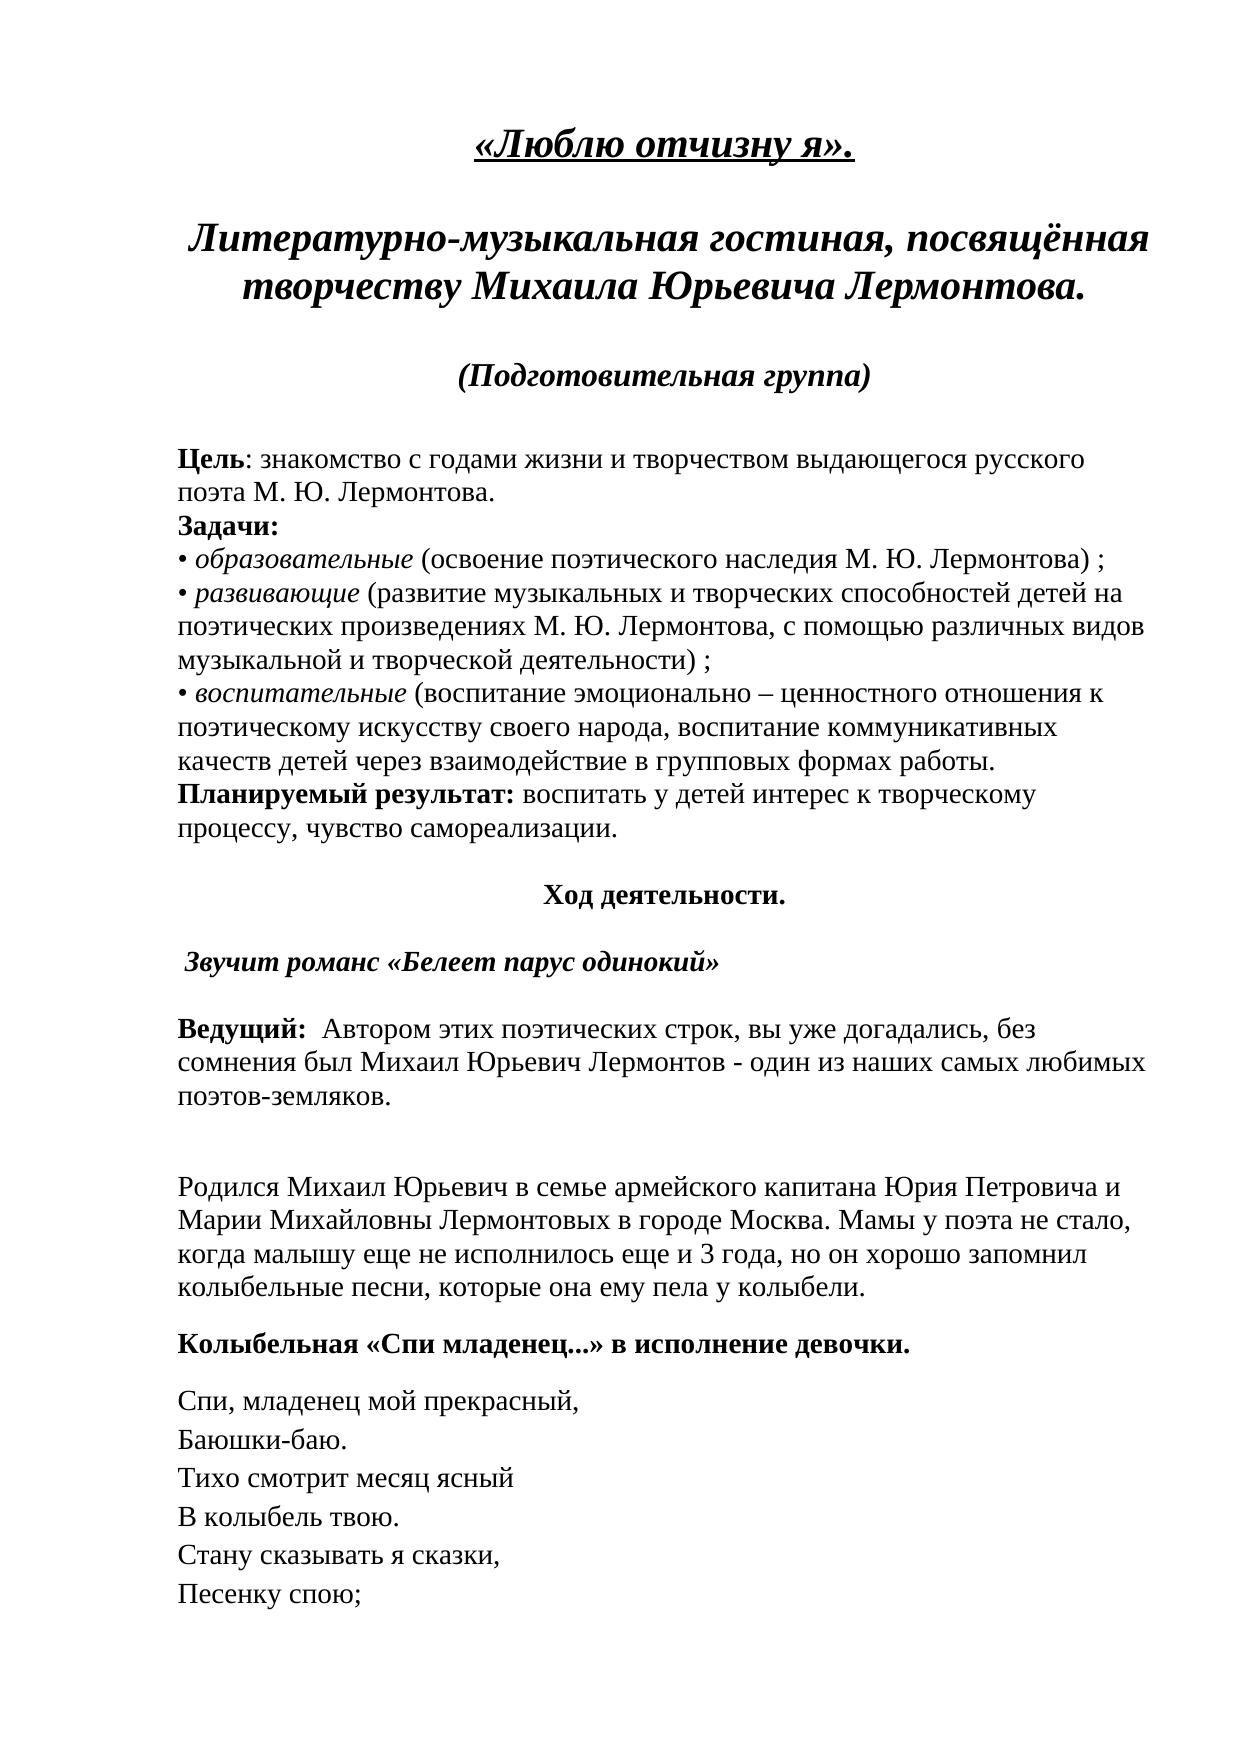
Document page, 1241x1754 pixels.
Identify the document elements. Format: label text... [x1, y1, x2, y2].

text Родился Михаил Юрьевич в семье армейского капитана Юрия Петровича и Марии Михайловны Лермонтовых в городе Москва. Мамы у поэта не стало, когда малышу еще не исполнилось еще и 3 года, но он хорошо запомнил колыбельные песни, которые она ему пела у колыбели. [177, 1169, 1152, 1303]
text Планируемый результат: воспитать у детей интерес к творческому процессу, чувство самореализации. [177, 776, 1152, 843]
text «Люблю отчизну я». [177, 118, 1152, 166]
text Колыбельная «Спи младенец...» в исполнение девочки. [177, 1326, 1152, 1360]
text Звучит романс «Белеет парус одинокий» [177, 944, 1152, 977]
text Ведущий: Автором этих поэтических строк, вы уже догадались, без сомнения был Михаил Юрьевич Лермонтов - один из наших самых любимых поэтов-земляков. [177, 1011, 1152, 1112]
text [177, 1383, 1152, 1609]
text поэтических произведениях М. Ю. Лермонтова, с помощью различных видов музыкальной и творческой деятельности) ; [177, 608, 1152, 676]
text Литературно-музыкальная гостиная, посвящённая творчеству Михаила Юрьевича Лермонтова. [177, 213, 1152, 309]
text • воспитательные (воспитание эмоционально – ценностного отношения к поэтическому искусству своего народа, воспитание коммуникативных качеств детей через взаимодействие в групповых формах работы. [177, 676, 1152, 776]
text Ход деятельности. [177, 877, 1152, 910]
text Задачи: [177, 508, 1152, 541]
text (Подготовительная группа) [177, 356, 1152, 394]
text Цель: знакомство с годами жизни и творчеством выдающегося русского поэта М. Ю. Лермонтова. [177, 441, 1152, 508]
text • образовательные (освоение поэтического наследия М. Ю. Лермонтова) ; [177, 541, 1152, 575]
text • развивающие (развитие музыкальных и творческих способностей детей на [177, 575, 1152, 608]
